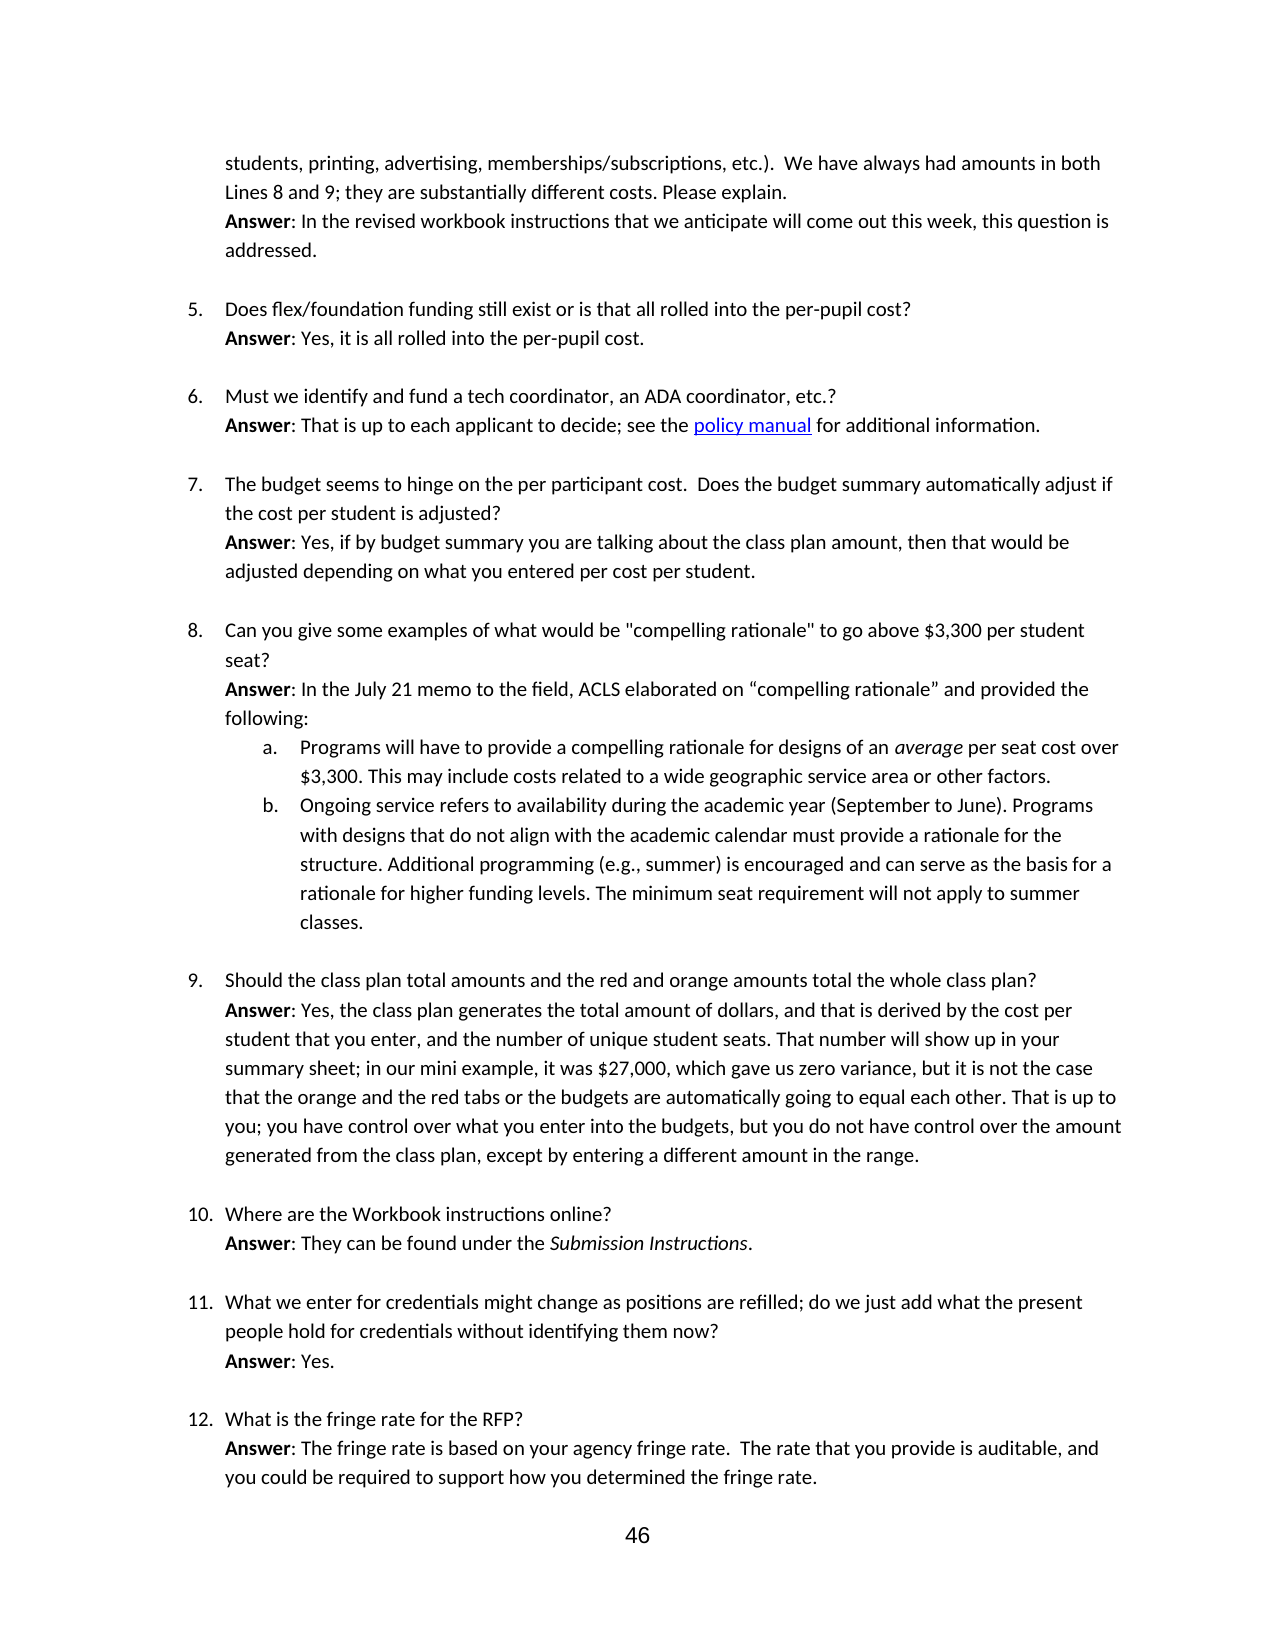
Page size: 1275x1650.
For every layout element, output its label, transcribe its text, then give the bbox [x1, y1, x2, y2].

text Answer: Yes, the class plan generates the total amount of dollars, and that is derived by the cost per student that you enter, and the number of unique student seats. That number will show up in your summary sheet; in our mini example, it was $27,000, which gave us zero variance, but it is not the case that the orange and the red tabs or the budgets are automatically going to equal each other. That is up to you; you have control over what you enter into the budgets, but you do not have control over the amount generated from the class plan, except by entering a different amount in the range. [225, 997, 1125, 1168]
list Can you give some examples of what would be "compelling rationale" to go above $3,300 per student seat? [187, 618, 1125, 672]
text Answer: The fringe rate is based on your agency fringe rate. The rate that you provide is auditable, and you could be required to support how you determined the fringe rate. [225, 1435, 1125, 1490]
text Answer: In the July 21 memo to the field, ACLS elaborated on “compelling rationale” and provided the following: [225, 676, 1125, 731]
text Answer: That is up to each applicant to decide; see the policy manual for additional information. [225, 412, 1125, 438]
list Programs will have to provide a compelling rationale for designs of an average per seat cost over $3,300. This may include costs related to a wide geographic service area or other factors. [262, 734, 1125, 789]
list Where are the Workbook instructions online? [187, 1201, 1125, 1226]
list Should the class plan total amounts and the red and orange amounts total the whole class plan? [187, 968, 1125, 993]
list Does flex/foundation funding still exist or is that all rolled into the per-pupil cost? [187, 296, 1125, 321]
list What we enter for credentials might change as positions are refilled; do we just add what the present people hold for credentials without identifying them now? [187, 1289, 1125, 1344]
text Answer: Yes, it is all rolled into the per-pupil cost. [150, 325, 1125, 350]
text Answer: In the revised workbook instructions that we anticipate will come out this week, this question is addressed. [225, 208, 1125, 263]
text Answer: They can be found under the Submission Instructions. [150, 1230, 1125, 1256]
text Answer: Yes. [150, 1348, 1125, 1373]
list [187, 150, 1125, 204]
list The budget seems to hinge on the per participant cost. Does the budget summary automatically adjust if the cost per student is adjusted? [187, 471, 1125, 525]
list Ongoing service refers to availability during the academic year (September to June). Programs with designs that do not align with the academic calendar must provide a rationale for the structure. Additional programming (e.g., summer) is encouraged and can serve as the basis for a rationale for higher funding levels. The minimum seat requirement will not apply to summer classes. [262, 793, 1125, 935]
list What is the fringe rate for the RFP? [187, 1406, 1125, 1432]
text Answer: Yes, if by budget summary you are talking about the class plan amount, then that would be adjusted depending on what you entered per cost per student. [225, 529, 1125, 584]
list Must we identify and fund a tech coordinator, an ADA coordinator, etc.? [187, 383, 1125, 409]
